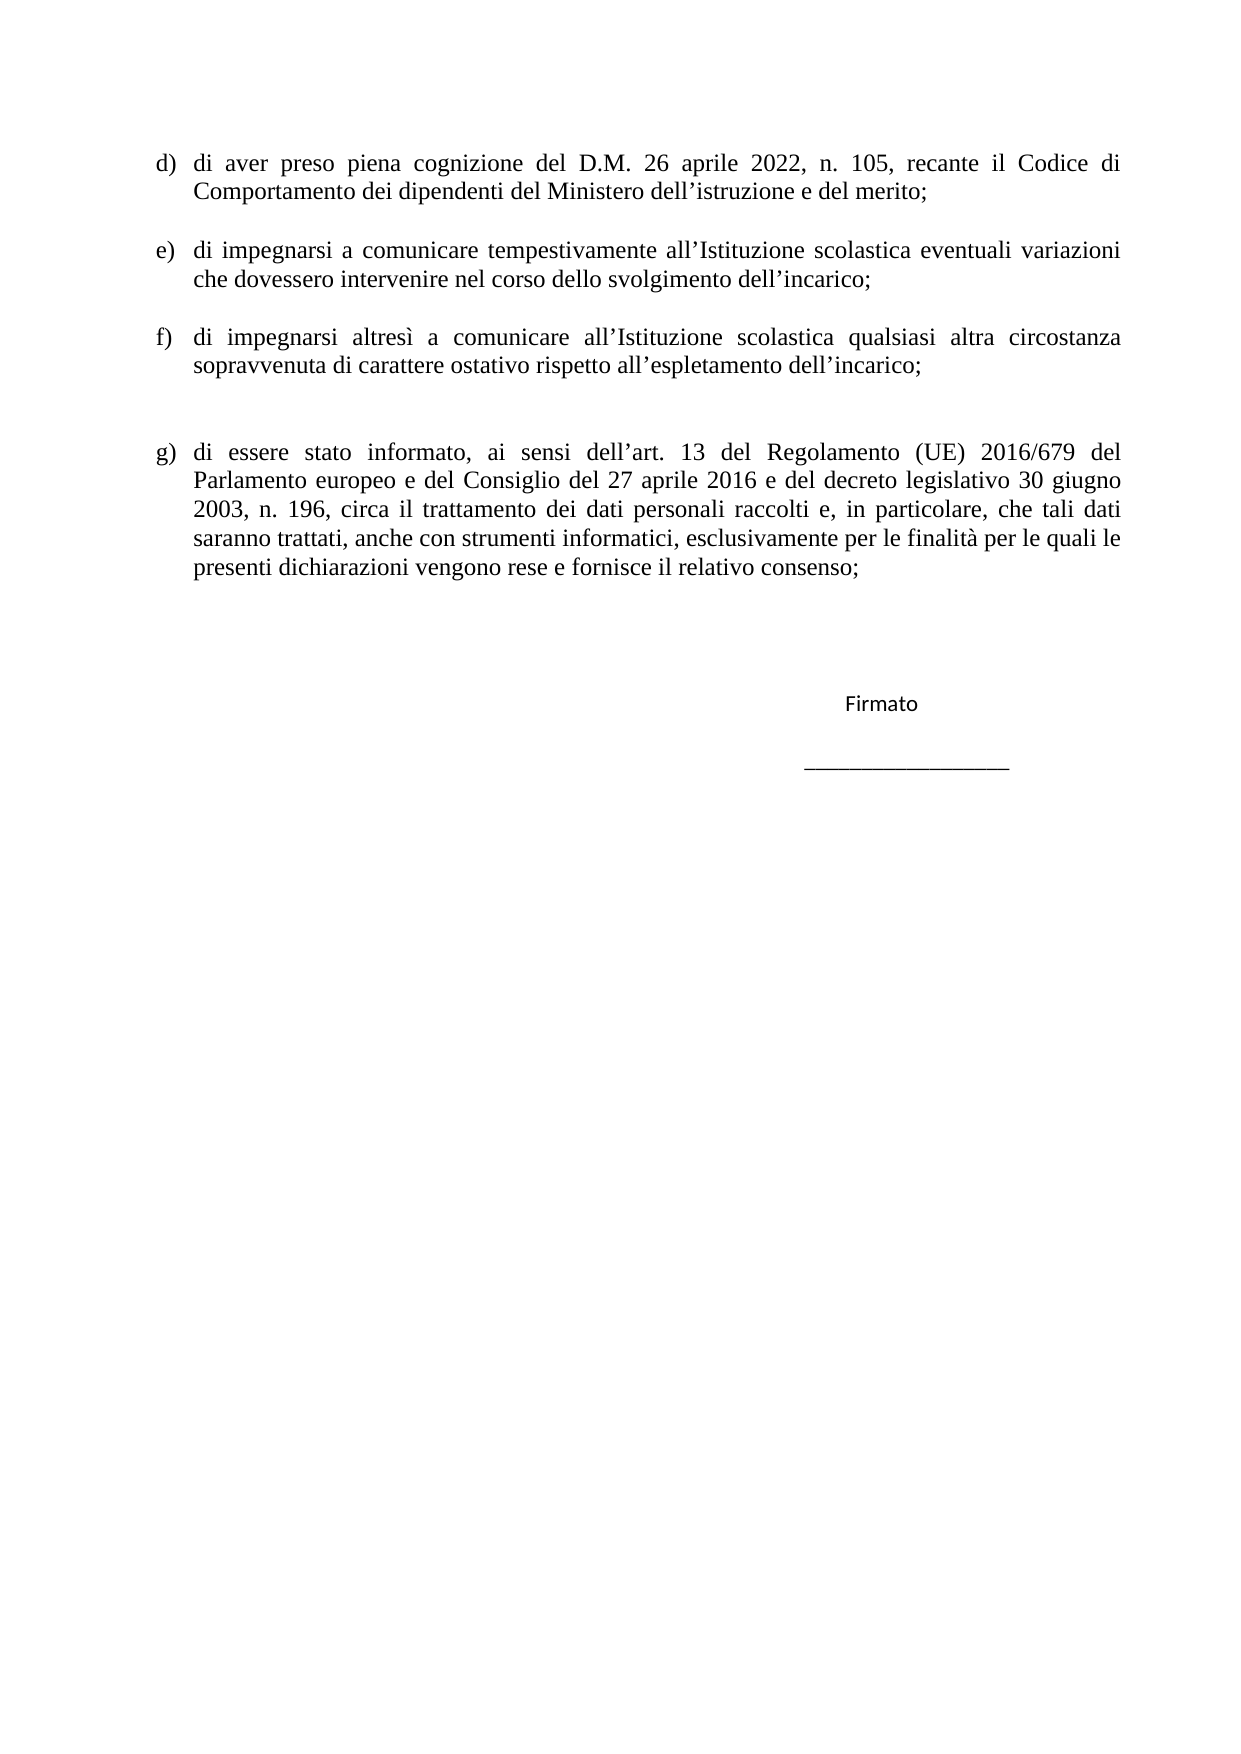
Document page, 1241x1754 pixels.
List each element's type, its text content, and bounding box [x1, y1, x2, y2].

list di impegnarsi a comunicare tempestivamente all’Istituzione scolastica eventuali variazioni che dovessero intervenire nel corso dello svolgimento dell’incarico; [156, 236, 1122, 293]
list di impegnarsi altresì a comunicare all’Istituzione scolastica qualsiasi altra circostanza sopravvenuta di carattere ostativo rispetto all’espletamento dell’incarico; [156, 322, 1122, 379]
text Firmato [118, 689, 1122, 717]
list di essere stato informato, ai sensi dell’art. 13 del Regolamento (UE) 2016/679 del Parlamento europeo e del Consiglio del 27 aprile 2016 e del decreto legislativo 30 giugno 2003, n. 196, circa il trattamento dei dati personali raccolti e, in particolare, che tali dati saranno trattati, anche con strumenti informatici, esclusivamente per le finalità per le quali le presenti dichiarazioni vengono rese e fornisce il relativo consenso; [156, 437, 1122, 581]
text __________________ [118, 745, 1122, 773]
list di aver preso piena cognizione del D.M. 26 aprile 2022, n. 105, recante il Codice di Comportamento dei dipendenti del Ministero dell’istruzione e del merito; [156, 148, 1122, 205]
